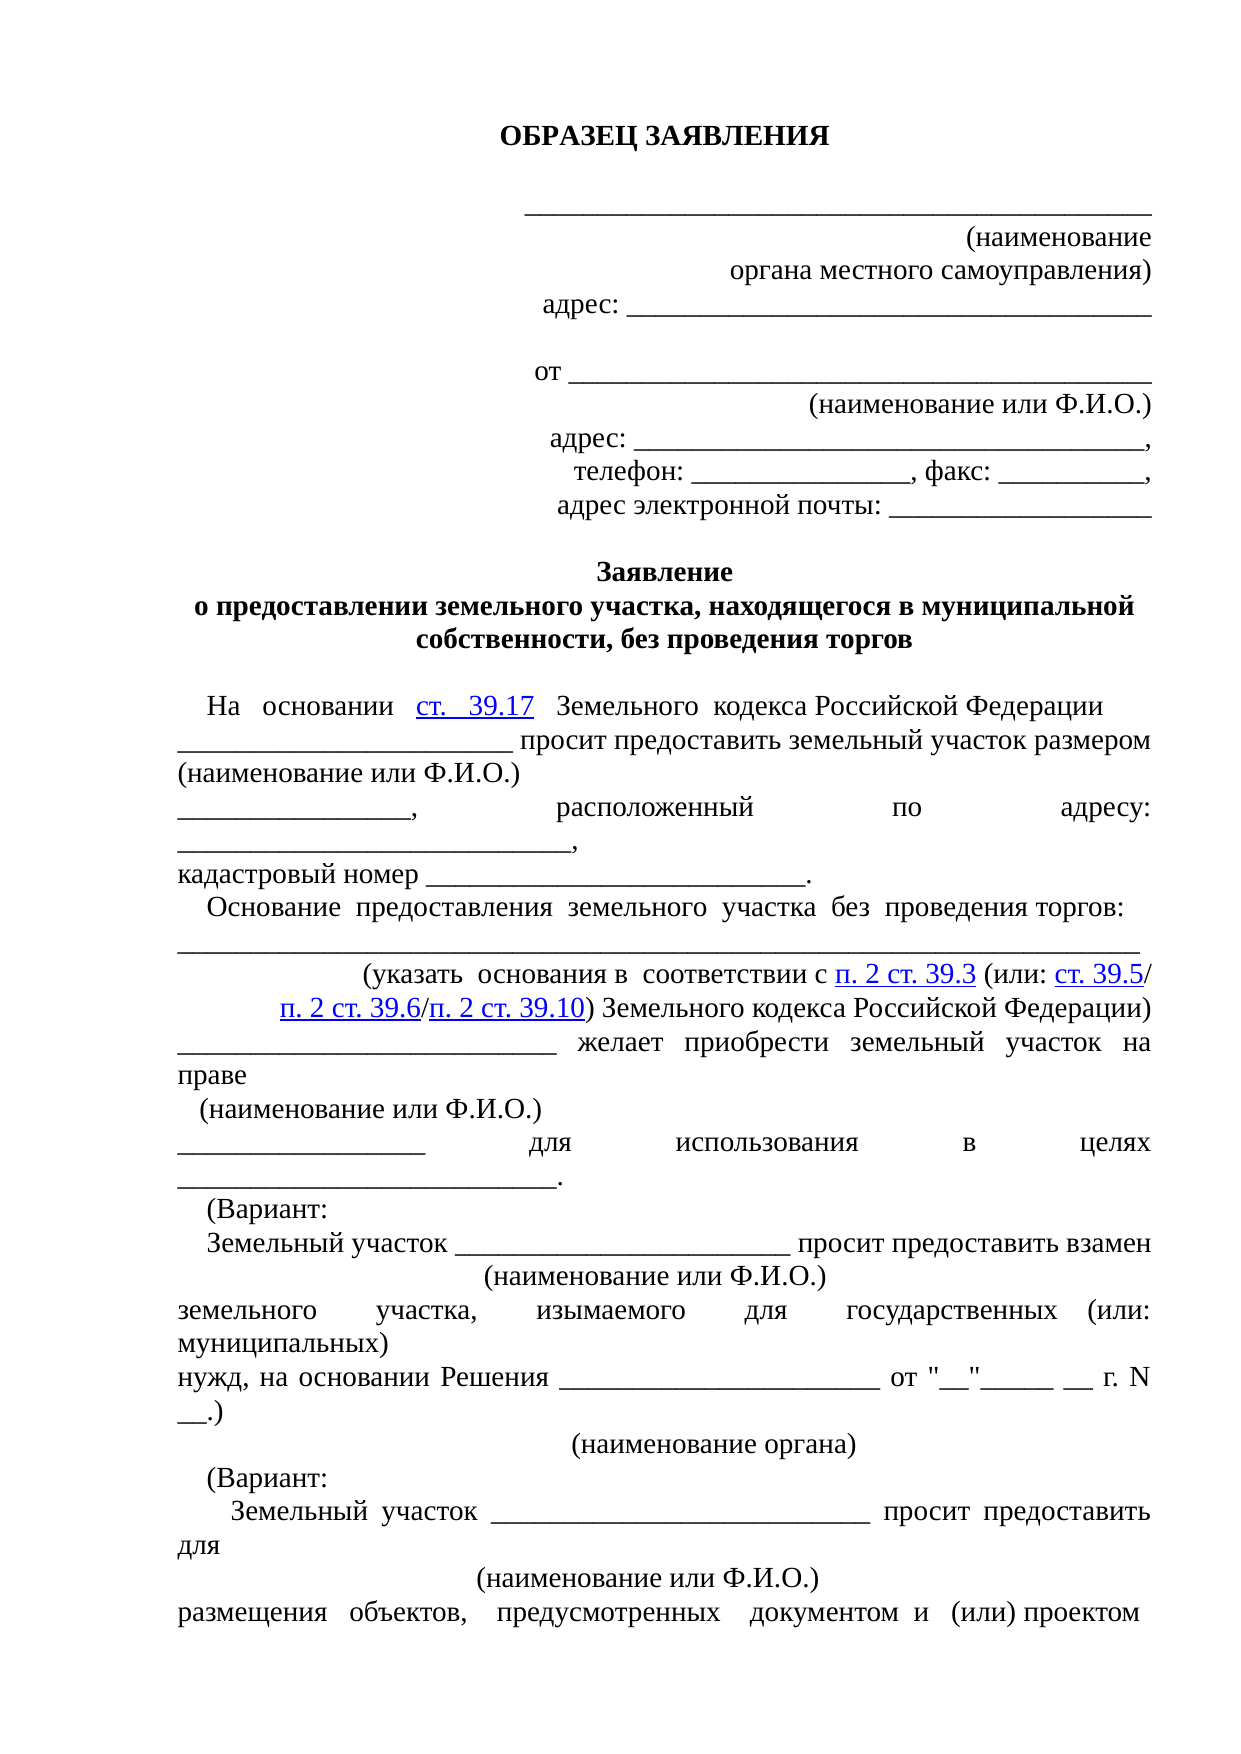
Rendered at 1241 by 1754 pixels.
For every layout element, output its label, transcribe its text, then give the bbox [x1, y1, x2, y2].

text _________________ для использования в целях __________________________. [177, 1124, 1152, 1191]
text о предоставлении земельного участка, находящегося в муниципальной собственности, без проведения торгов [177, 588, 1152, 655]
text от ________________________________________ [177, 353, 1152, 386]
text (наименование или Ф.И.О.) [177, 1258, 1152, 1292]
text (наименование органа) [177, 1426, 1152, 1460]
text земельного участка, изымаемого для государственных (или: муниципальных) [177, 1292, 1152, 1359]
text __________________________________________________________________ [177, 923, 1152, 957]
text Земельный участок _______________________ просит предоставить взамен [177, 1225, 1152, 1258]
text Заявление [177, 554, 1152, 588]
text (Вариант: [177, 1460, 1152, 1493]
text (наименование или Ф.И.О.) [177, 1560, 1152, 1594]
text (наименование или Ф.И.О.) [177, 1091, 1152, 1124]
text ________________, расположенный по адресу: ___________________________, [177, 789, 1152, 856]
text органа местного самоуправления) [177, 252, 1152, 286]
text ОБРАЗЕЦ ЗАЯВЛЕНИЯ [177, 118, 1152, 152]
text ___________________________________________ [177, 185, 1152, 219]
text адрес: ____________________________________ [177, 286, 1152, 319]
text _______________________ просит предоставить земельный участок размером [177, 722, 1152, 755]
text На основании ст. 39.17 Земельного кодекса Российской Федерации [177, 688, 1152, 722]
text адрес: ___________________________________, [177, 420, 1152, 453]
text (наименование или Ф.И.О.) [177, 755, 1152, 789]
text (наименование [177, 219, 1152, 252]
text (Вариант: [177, 1191, 1152, 1225]
text адрес электронной почты: __________________ [177, 487, 1152, 521]
text нужд, на основании Решения ______________________ от "__"_____ __ г. N __.) [177, 1359, 1152, 1426]
text размещения объектов, предусмотренных документом и (или) проектом [177, 1594, 1152, 1627]
text телефон: _______________, факс: __________, [177, 453, 1152, 487]
text (указать основания в соответствии с п. 2 ст. 39.3 (или: ст. 39.5/ [177, 957, 1152, 990]
text Земельный участок __________________________ просит предоставить для [177, 1493, 1152, 1560]
text (наименование или Ф.И.О.) [177, 386, 1152, 420]
text п. 2 ст. 39.6/п. 2 ст. 39.10) Земельного кодекса Российской Федерации) [177, 990, 1152, 1024]
text Основание предоставления земельного участка без проведения торгов: [177, 889, 1152, 923]
text кадастровый номер __________________________. [177, 856, 1152, 889]
text __________________________ желает приобрести земельный участок на праве [177, 1024, 1152, 1091]
